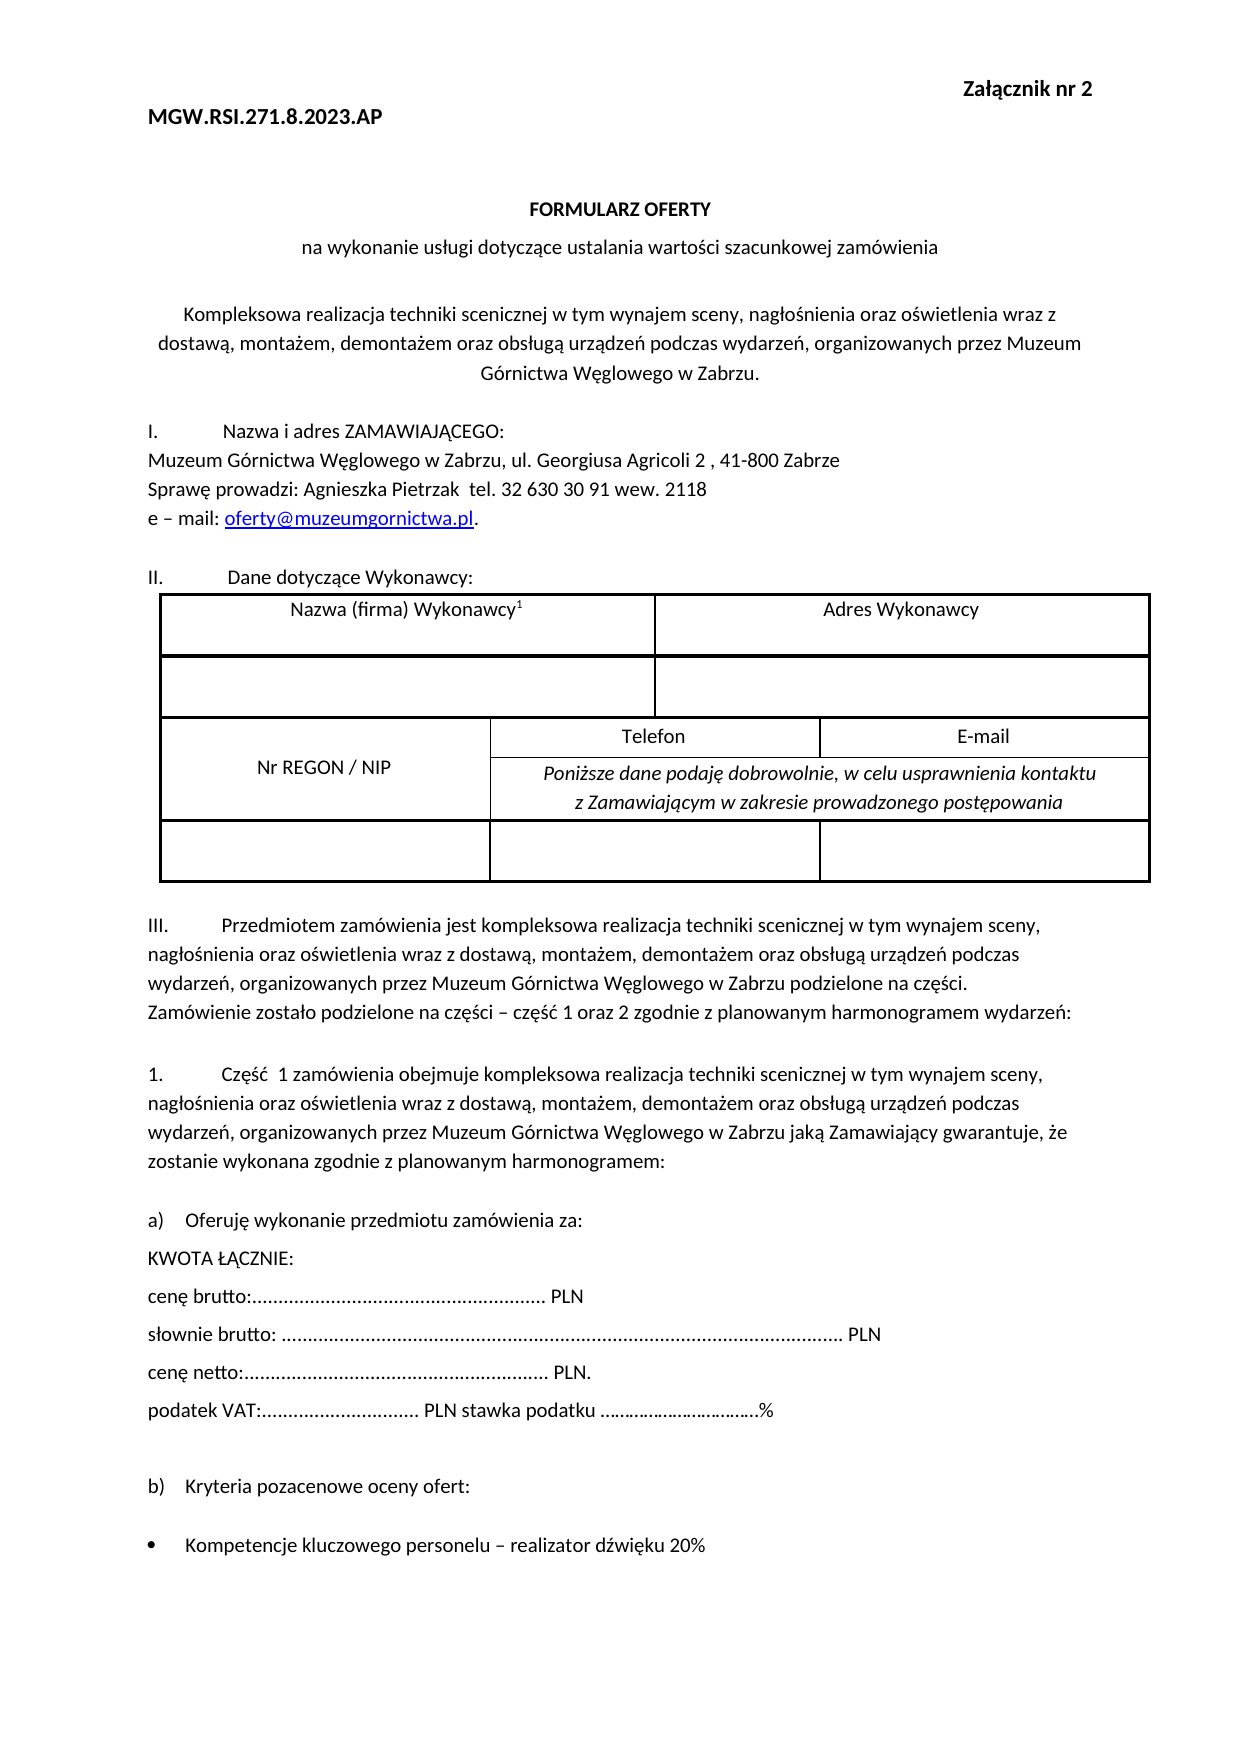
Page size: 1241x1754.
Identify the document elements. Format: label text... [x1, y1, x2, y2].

table_cell [162, 658, 654, 716]
table_cell [491, 822, 819, 880]
text 1. Część 1 zamówienia obejmuje kompleksowa realizacja techniki scenicznej w tym wynajem sceny, nagłośnienia oraz oświetlenia wraz z dostawą, montażem, demontażem oraz obsługą urządzeń podczas wydarzeń, organizowanych przez Muzeum Górnictwa Węglowego w Zabrzu jaką Zamawiający gwarantuje, że zostanie wykonana zgodnie z planowanym harmonogramem: [148, 1061, 1093, 1174]
list Dane dotyczące Wykonawcy: [148, 564, 1093, 589]
list Zamówienie zostało podzielone na części – część 1 oraz 2 zgodnie z planowanym harmonogramem wydarzeń: [148, 999, 1093, 1025]
list Przedmiotem zamówienia jest kompleksowa realizacja techniki scenicznej w tym wynajem sceny, nagłośnienia oraz oświetlenia wraz z dostawą, montażem, demontażem oraz obsługą urządzeń podczas wydarzeń, organizowanych przez Muzeum Górnictwa Węglowego w Zabrzu podzielone na części. [148, 912, 1093, 996]
list Kryteria pozacenowe oceny ofert: [148, 1474, 1093, 1499]
text cenę netto:.......................................................... PLN. [148, 1359, 1093, 1385]
text na wykonanie usługi dotyczące ustalania wartości szacunkowej zamówienia [148, 234, 1093, 259]
text e – mail: oferty@muzeumgornictwa.pl. [148, 506, 1093, 531]
table_cell Nr REGON / NIP [162, 719, 490, 818]
table_cell [656, 658, 1148, 716]
table_header Nazwa (firma) Wykonawcy1 [162, 596, 654, 654]
text Kompleksowa realizacja techniki scenicznej w tym wynajem sceny, nagłośnienia oraz oświetlenia wraz z dostawą, montażem, demontażem oraz obsługą urządzeń podczas wydarzeń, organizowanych przez Muzeum Górnictwa Węglowego w Zabrzu. [148, 301, 1093, 385]
text słownie brutto: ........................................................................................................... PLN [148, 1321, 1093, 1347]
text podatek VAT:.............................. PLN stawka podatku ……………………………% [148, 1397, 1093, 1423]
list Oferuję wykonanie przedmiotu zamówienia za: [148, 1207, 1093, 1232]
table_header Adres Wykonawcy [656, 596, 1148, 654]
list Nazwa i adres ZAMAWIAJĄCEGO: [148, 418, 1093, 443]
text Muzeum Górnictwa Węglowego w Zabrzu, ul. Georgiusa Agricoli 2 , 41-800 Zabrze [148, 447, 1093, 473]
text KWOTA ŁĄCZNIE: [148, 1245, 1093, 1270]
text Sprawę prowadzi: Agnieszka Pietrzak tel. 32 630 30 91 wew. 2118 [148, 476, 1093, 502]
subtitle FORMULARZ OFERTY [148, 196, 1093, 221]
text cenę brutto:........................................................ PLN [148, 1283, 1093, 1308]
table_cell Telefon [491, 719, 819, 757]
list Kompetencje kluczowego personelu – realizator dźwięku 20% [148, 1532, 1093, 1557]
table_cell E-mail [821, 719, 1148, 757]
table_cell Poniższe dane podaję dobrowolnie, w celu usprawnienia kontaktu z Zamawiającym w zakresie prowadzonego postępowania [491, 758, 1148, 818]
table_cell [162, 822, 489, 880]
table_cell [821, 822, 1148, 880]
